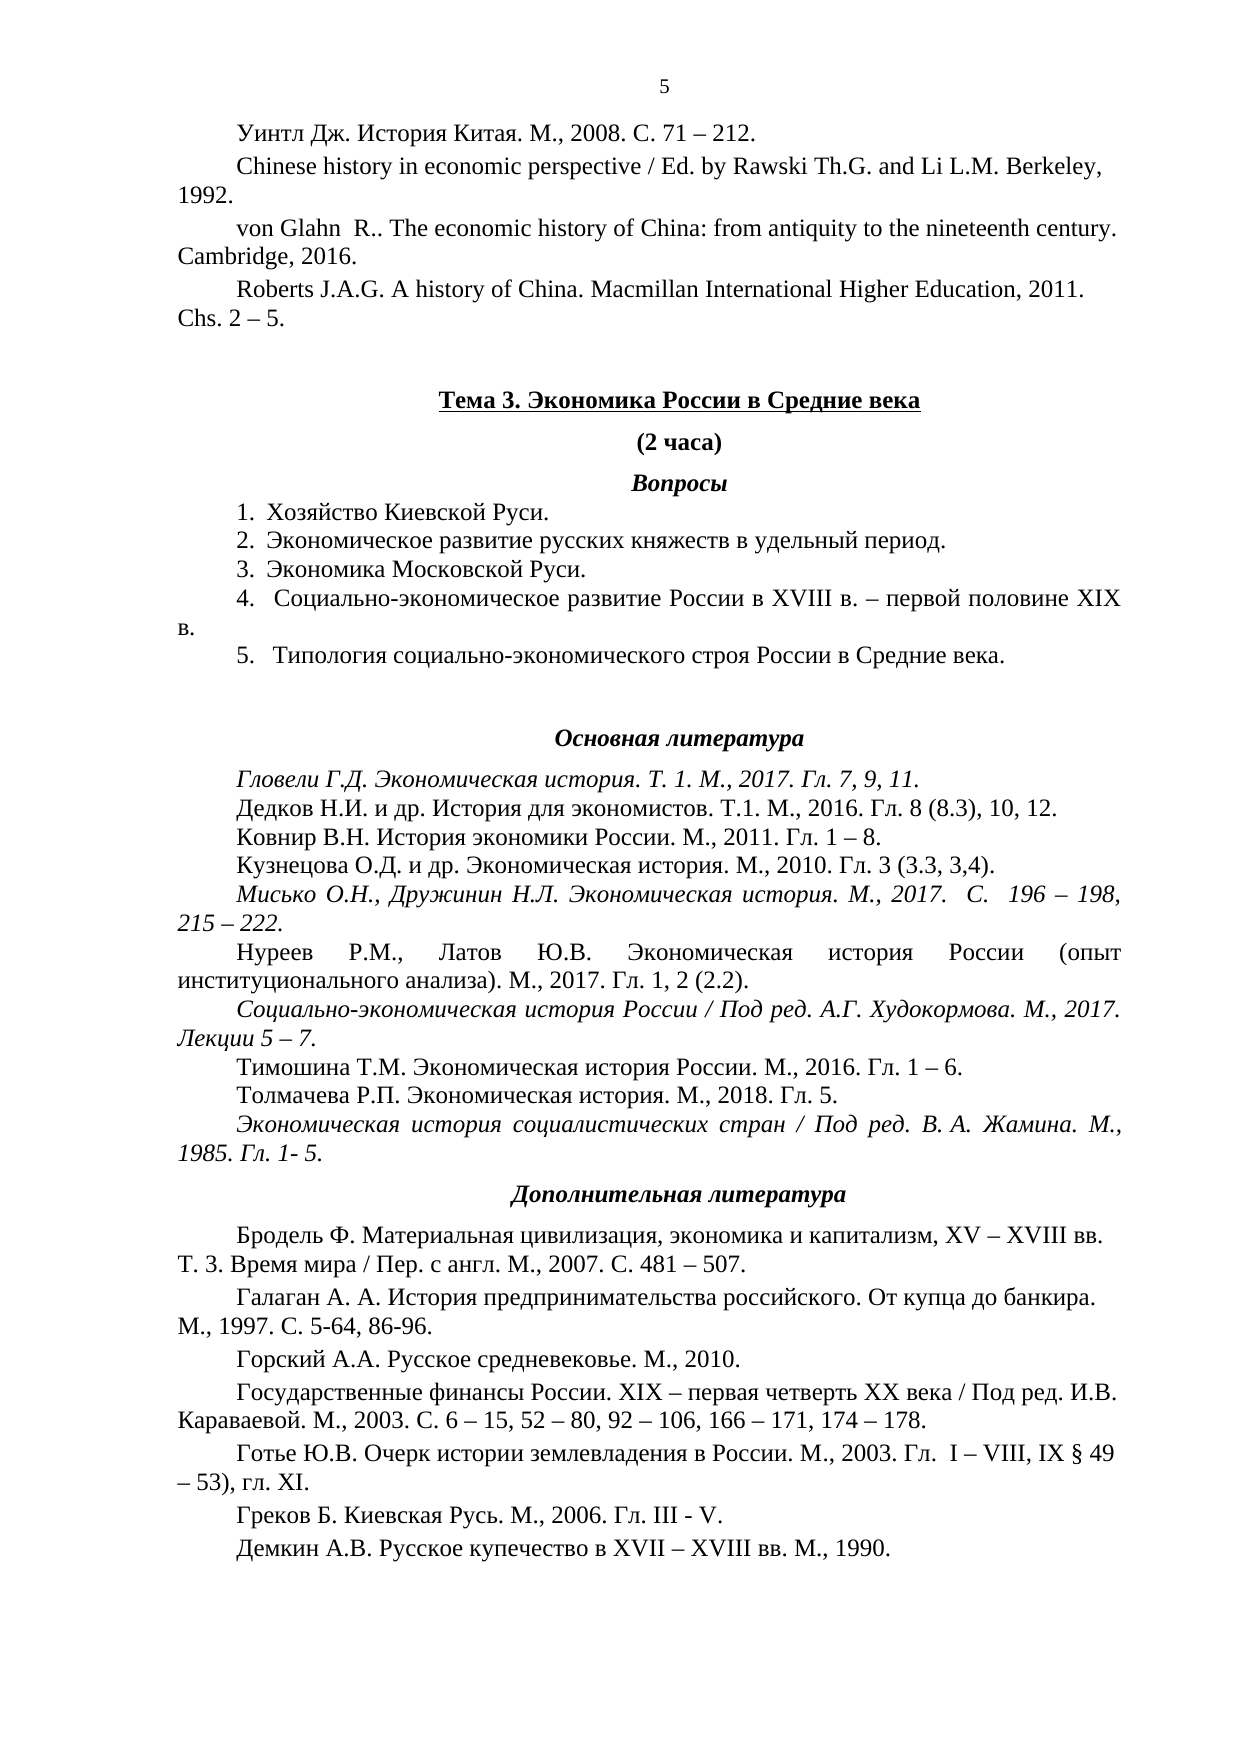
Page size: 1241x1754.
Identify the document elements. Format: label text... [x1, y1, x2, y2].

text Вопросы [177, 468, 1122, 497]
text von Glahn R.. The economic history of China: from antiquity to the nineteenth century. Cambridge, 2016. [177, 213, 1122, 270]
list Типология социально-экономического строя России в Средние века. [177, 641, 1122, 669]
text Готье Ю.В. Очерк истории землевладения в России. М., 2003. Гл. I – VIII, IX § 49 – 53), гл. XI. [177, 1438, 1122, 1496]
text Уинтл Дж. История Китая. М., 2008. С. 71 – 212. [177, 118, 1122, 147]
text Экономическая история социалистических стран / Под ред. В. А. Жамина. М., 1985. Гл. 1- 5. [177, 1109, 1122, 1167]
text Ковнир В.Н. История экономики России. М., 2011. Гл. 1 – 8. [177, 822, 1122, 851]
text Демкин А.В. Русское купечество в XVII – XVIII вв. М., 1990. [177, 1533, 1122, 1562]
text Дополнительная литература [177, 1179, 1122, 1208]
text Толмачева Р.П. Экономическая история. М., 2018. Гл. 5. [177, 1081, 1122, 1109]
list Экономическое развитие русских княжеств в удельный период. [177, 526, 1122, 554]
list Социально-экономическое развитие России в ХVIII в. – первой половине XIX в. [177, 583, 1122, 641]
list Экономика Московской Руси. [177, 554, 1122, 583]
text Галаган А. А. История предпринимательства российского. От купца до банкира. М., 1997. С. 5-64, 86-96. [177, 1282, 1122, 1340]
list Хозяйство Киевской Руси. [177, 497, 1122, 526]
text Государственные финансы России. ХIХ – первая четверть ХХ века / Под ред. И.В. Караваевой. М., 2003. С. 6 – 15, 52 – 80, 92 – 106, 166 – 171, 174 – 178. [177, 1377, 1122, 1434]
text Бродель Ф. Материальная цивилизация, экономика и капитализм, XV – XVIII вв. Т. 3. Время мира / Пер. с англ. М., 2007. С. 481 – 507. [177, 1221, 1122, 1278]
text Тимошина Т.М. Экономическая история России. М., 2016. Гл. 1 – 6. [177, 1052, 1122, 1081]
text Roberts J.A.G. A history of China. Macmillan International Higher Education, 2011. Chs. 2 – 5. [177, 274, 1122, 332]
text Мисько О.Н., Дружинин Н.Л. Экономическая история. М., 2017. С. 196 – 198, 215 – 222. [177, 879, 1122, 937]
text Основная литература [177, 723, 1122, 752]
text Греков Б. Киевская Русь. М., 2006. Гл. III - V. [177, 1500, 1122, 1529]
text Горский А.А. Русское средневековье. М., 2010. [177, 1344, 1122, 1373]
text Социально-экономическая история России / Под ред. А.Г. Худокормова. М., 2017. Лекции 5 – 7. [177, 994, 1122, 1052]
text Нуреев Р.М., Латов Ю.В. Экономическая история России (опыт институционального анализа). М., 2017. Гл. 1, 2 (2.2). [177, 937, 1122, 994]
text Кузнецова О.Д. и др. Экономическая история. М., 2010. Гл. 3 (3.3, 3,4). [177, 851, 1122, 879]
text (2 часа) [177, 427, 1122, 456]
text Дедков Н.И. и др. История для экономистов. Т.1. М., 2016. Гл. 8 (8.3), 10, 12. [177, 793, 1122, 822]
text Chinese history in economic perspective / Ed. by Rawski Th.G. and Li L.M. Berkeley, 1992. [177, 151, 1122, 208]
text Тема 3. Экономика России в Средние века [177, 386, 1122, 414]
text Гловели Г.Д. Экономическая история. Т. 1. М., 2017. Гл. 7, 9, 11. [177, 764, 1122, 793]
